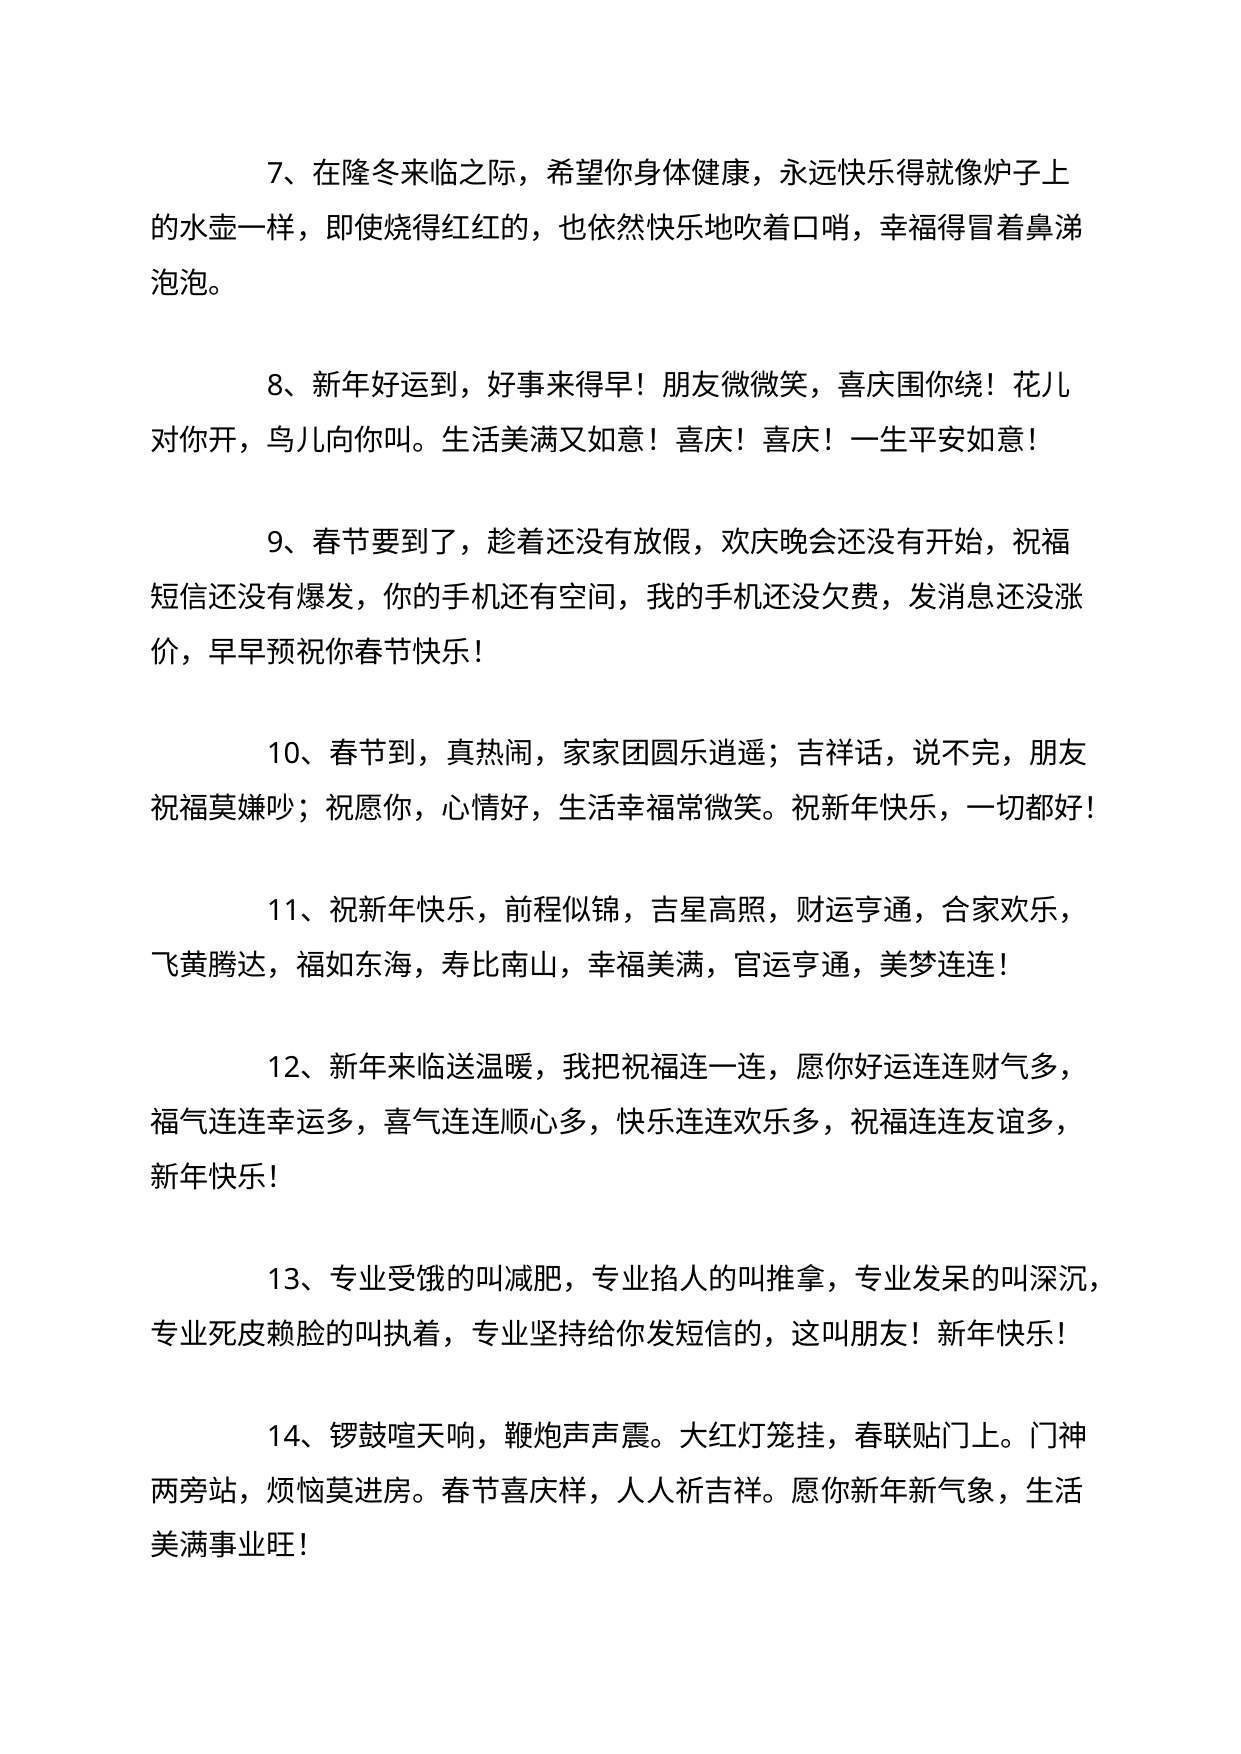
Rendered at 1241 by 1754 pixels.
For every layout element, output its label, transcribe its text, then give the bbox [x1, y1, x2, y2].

text 12、新年来临送温暖，我把祝福连一连，愿你好运连连财气多，福气连连幸运多，喜气连连顺心多，快乐连连欢乐多，祝福连连友谊多，新年快乐！ [150, 1044, 1090, 1196]
text 7、在隆冬来临之际，希望你身体健康，永远快乐得就像炉子上的水壶一样，即使烧得红红的，也依然快乐地吹着口哨，幸福得冒着鼻涕泡泡。 [150, 150, 1090, 302]
text 9、春节要到了，趁着还没有放假，欢庆晚会还没有开始，祝福短信还没有爆发，你的手机还有空间，我的手机还没欠费，发消息还没涨价，早早预祝你春节快乐！ [150, 518, 1090, 671]
text 13、专业受饿的叫减肥，专业掐人的叫推拿，专业发呆的叫深沉，专业死皮赖脸的叫执着，专业坚持给你发短信的，这叫朋友！新年快乐！ [150, 1255, 1090, 1353]
text 8、新年好运到，好事来得早！朋友微微笑，喜庆围你绕！花儿对你开，鸟儿向你叫。生活美满又如意！喜庆！喜庆！一生平安如意！ [150, 362, 1090, 459]
text 11、祝新年快乐，前程似锦，吉星高照，财运亨通，合家欢乐，飞黄腾达，福如东海，寿比南山，幸福美满，官运亨通，美梦连连！ [150, 887, 1090, 984]
text 14、锣鼓喧天响，鞭炮声声震。大红灯笼挂，春联贴门上。门神两旁站，烦恼莫进房。春节喜庆样，人人祈吉祥。愿你新年新气象，生活美满事业旺！ [150, 1412, 1090, 1564]
text 10、春节到，真热闹，家家团圆乐逍遥；吉祥话，说不完，朋友祝福莫嫌吵；祝愿你，心情好，生活幸福常微笑。祝新年快乐，一切都好！ [150, 730, 1090, 827]
